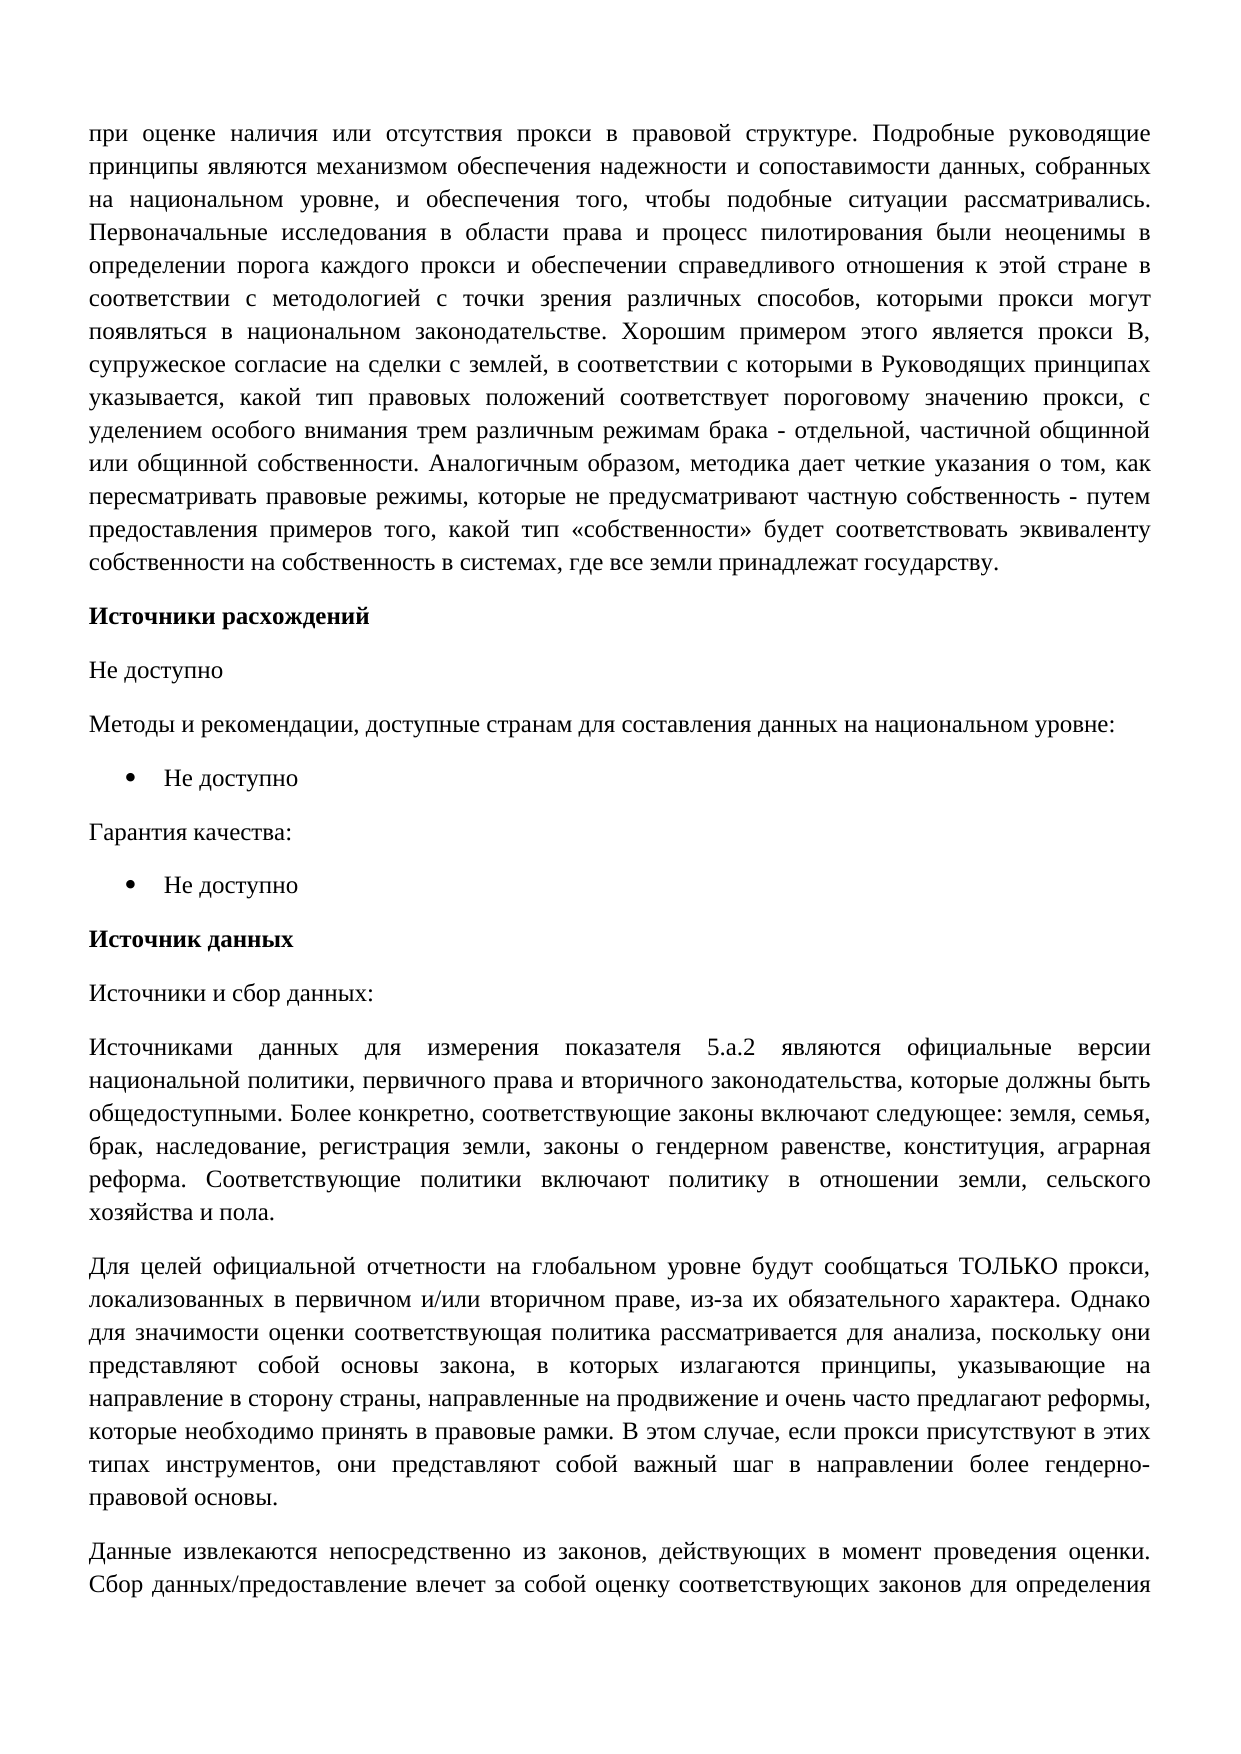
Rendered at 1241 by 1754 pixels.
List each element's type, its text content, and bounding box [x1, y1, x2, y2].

text Методы и рекомендации, доступные странам для составления данных на национальном уровне: [89, 709, 1152, 738]
text Гарантия качества: [89, 817, 1152, 845]
text Источники и сбор данных: [89, 978, 1152, 1007]
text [89, 118, 1152, 576]
text Не доступно [89, 655, 1152, 684]
text Источники расхождений [89, 601, 1152, 630]
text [89, 1536, 1152, 1598]
list Не доступно [126, 763, 1152, 792]
text Источниками данных для измерения показателя 5.а.2 являются официальные версии национальной политики, первичного права и вторичного законодательства, которые должны быть общедоступными. Более конкретно, соответствующие законы включают следующее: земля, семья, брак, наследование, регистрация земли, законы о гендерном равенстве, конституция, аграрная реформа. Соответствующие политики включают политику в отношении земли, сельского хозяйства и пола. [89, 1032, 1152, 1226]
text Для целей официальной отчетности на глобальном уровне будут сообщаться ТОЛЬКО прокси, локализованных в первичном и/или вторичном праве, из-за их обязательного характера. Однако для значимости оценки соответствующая политика рассматривается для анализа, поскольку они представляют собой основы закона, в которых излагаются принципы, указывающие на направление в сторону страны, направленные на продвижение и очень часто предлагают реформы, которые необходимо принять в правовые рамки. В этом случае, если прокси присутствуют в этих типах инструментов, они представляют собой важный шаг в направлении более гендерно-правовой основы. [89, 1251, 1152, 1511]
text Источник данных [89, 924, 1152, 953]
list Не доступно [126, 871, 1152, 899]
